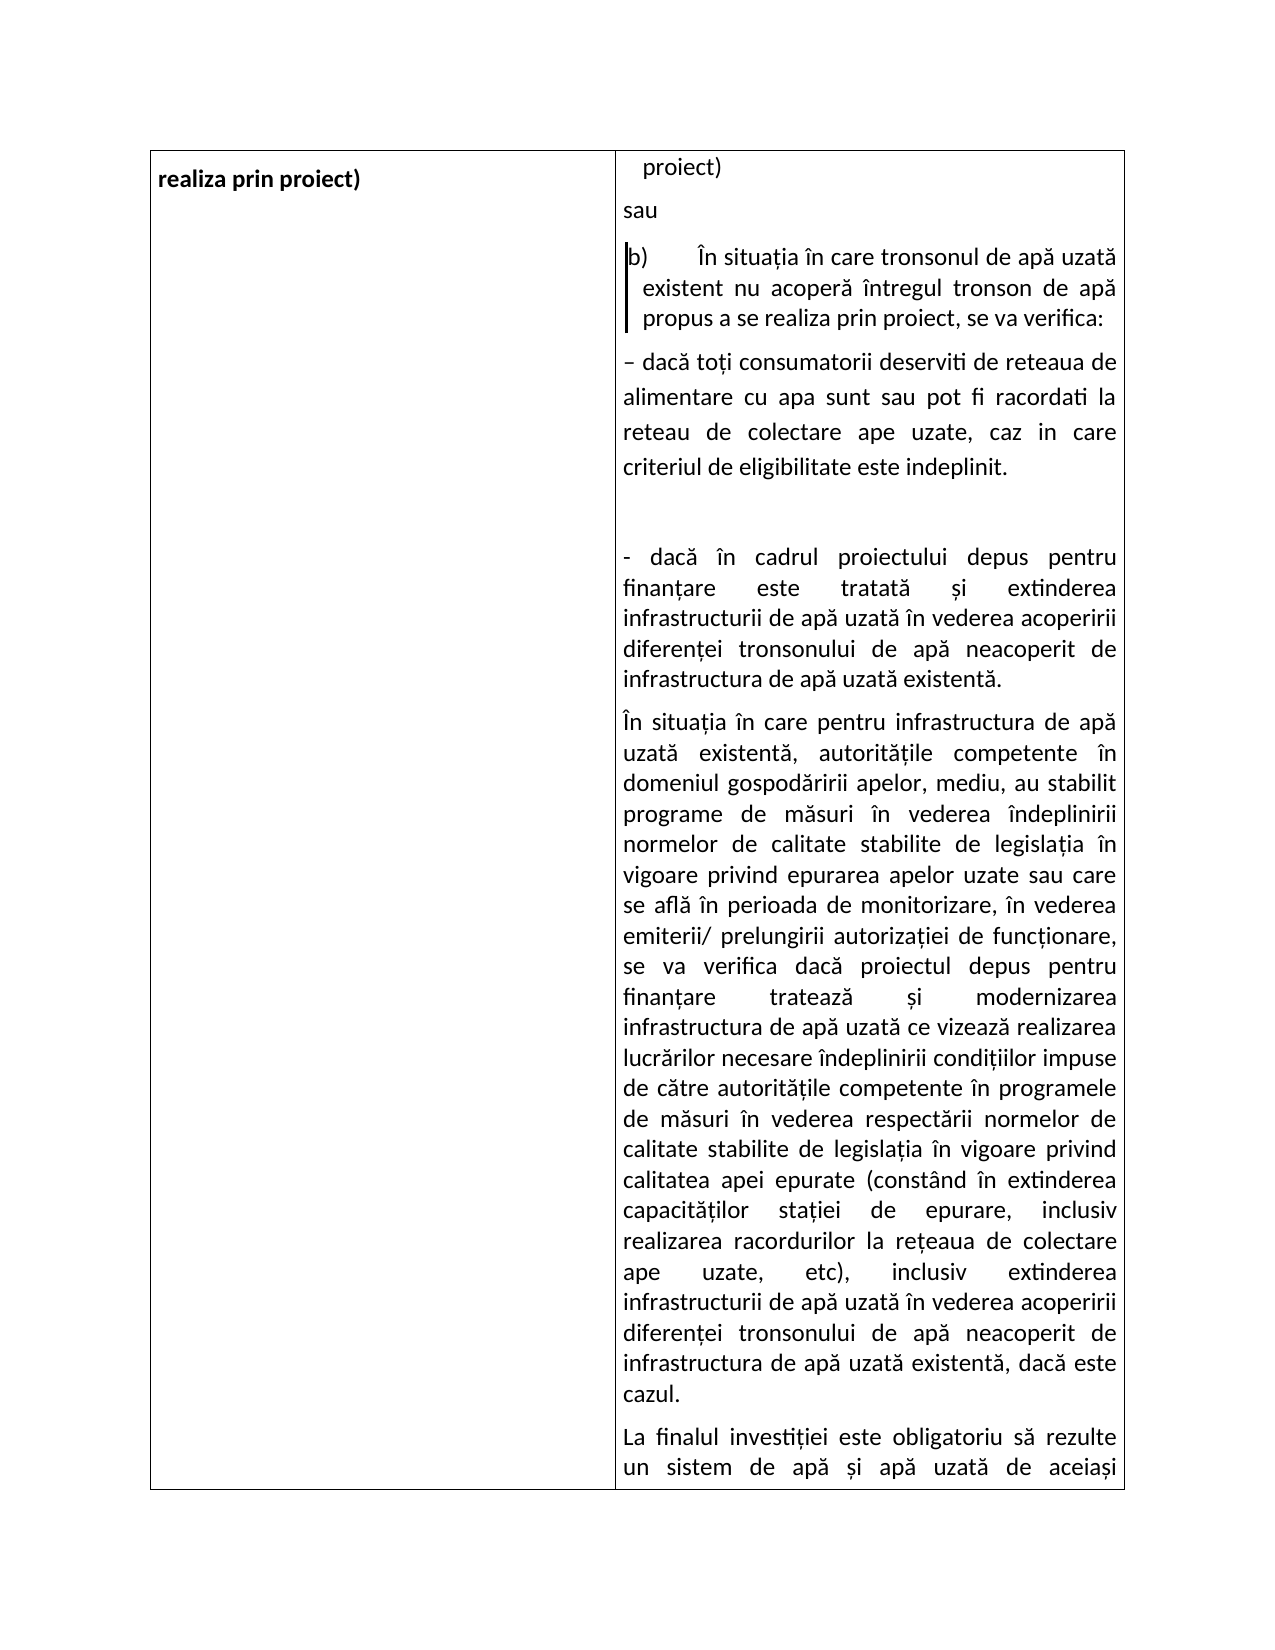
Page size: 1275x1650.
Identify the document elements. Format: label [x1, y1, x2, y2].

table_cell [151, 151, 615, 1489]
table_cell [616, 151, 1124, 1489]
